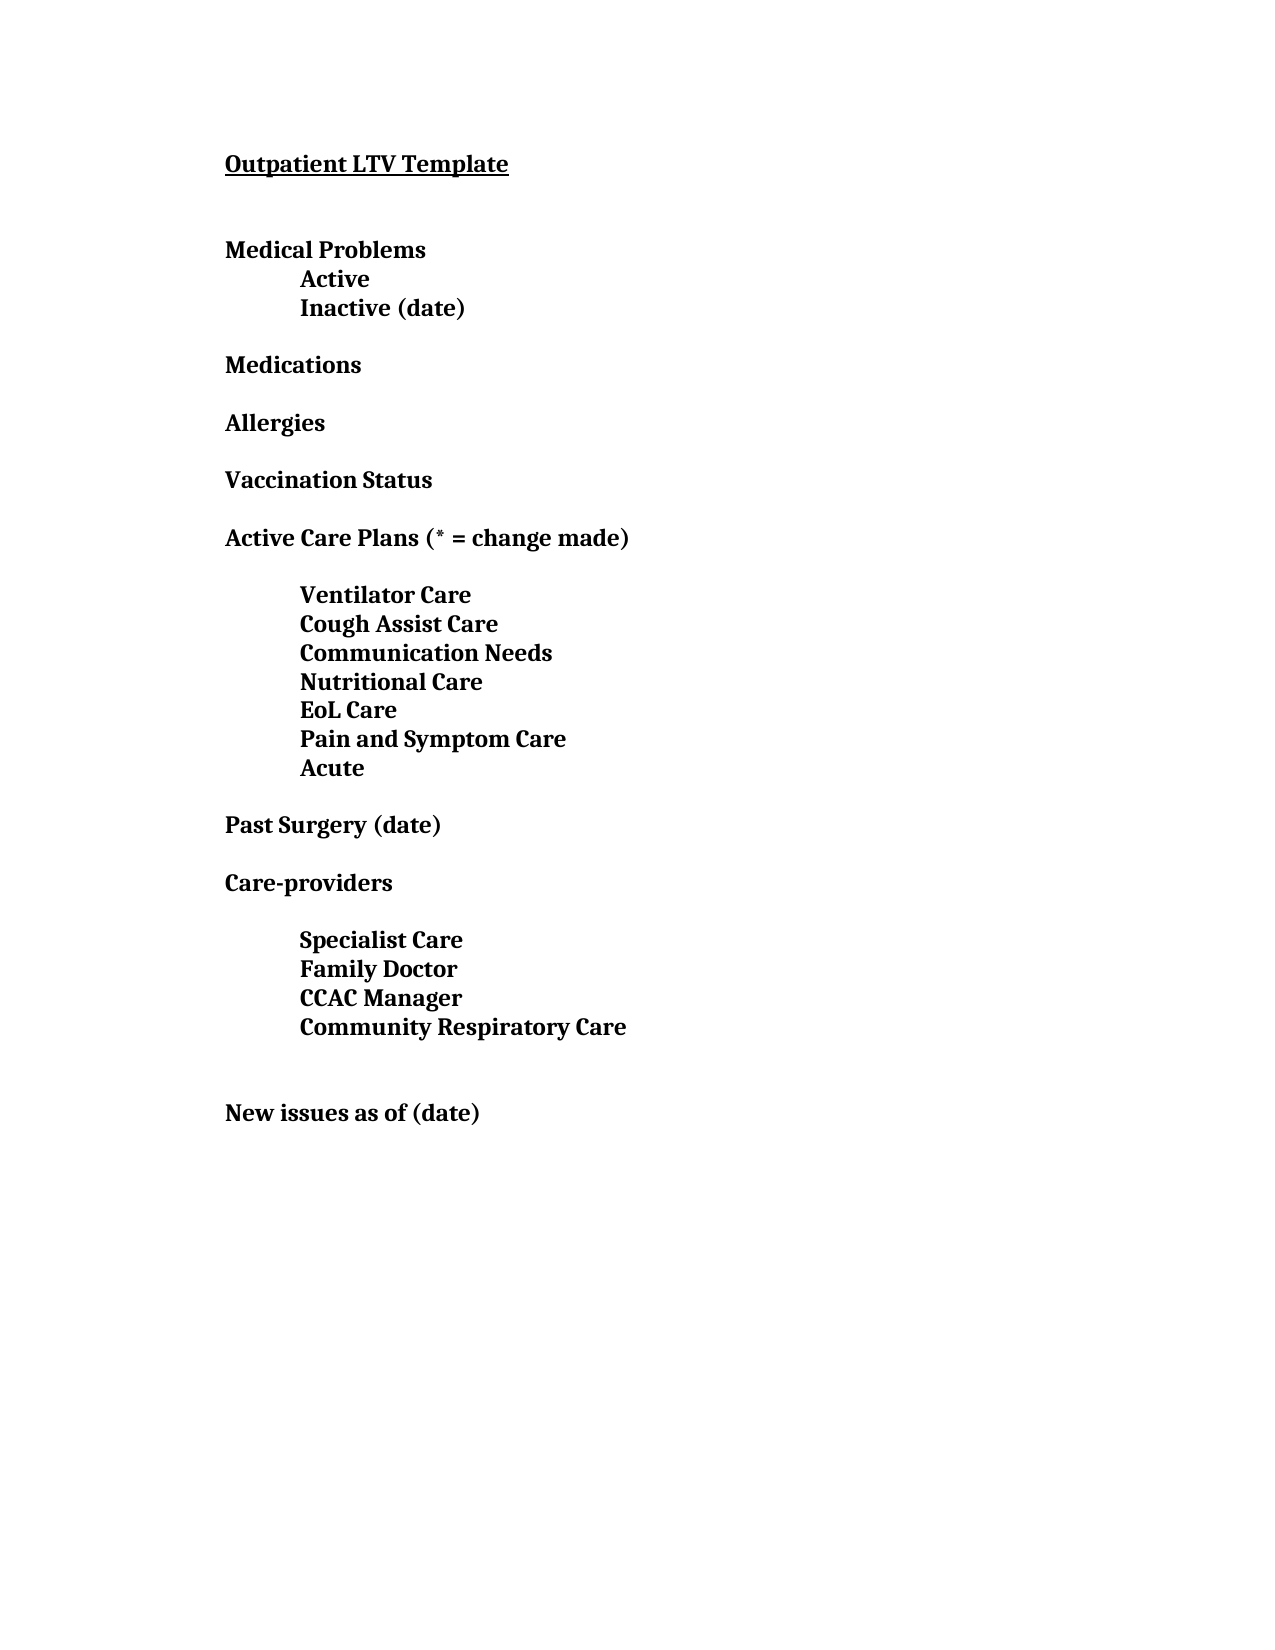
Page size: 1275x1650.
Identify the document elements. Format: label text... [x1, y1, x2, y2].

text Past Surgery (date) [225, 811, 1087, 840]
text New issues as of (date) [225, 1099, 1087, 1127]
text Communication Needs [225, 639, 1087, 667]
text Outpatient LTV Template [225, 150, 1087, 179]
text Active [225, 265, 1087, 294]
text Allergies [225, 409, 1087, 437]
text Vaccination Status [225, 466, 1087, 495]
text Nutritional Care [300, 667, 1087, 696]
text Medical Problems [225, 236, 1087, 265]
text Acute [225, 754, 1087, 782]
text Ventilator Care [225, 581, 1087, 610]
text EoL Care [225, 696, 1087, 725]
text Medications [225, 351, 1087, 380]
text Care-providers [225, 869, 1087, 897]
text Family Doctor [225, 955, 1087, 984]
text Cough Assist Care [225, 610, 1087, 639]
text Community Respiratory Care [225, 1012, 1087, 1041]
text Active Care Plans (* = change made) [225, 524, 1087, 552]
text Pain and Symptom Care [225, 725, 1087, 754]
text Specialist Care [225, 926, 1087, 955]
text CCAC Manager [225, 984, 1087, 1012]
text Inactive (date) [225, 294, 1087, 322]
